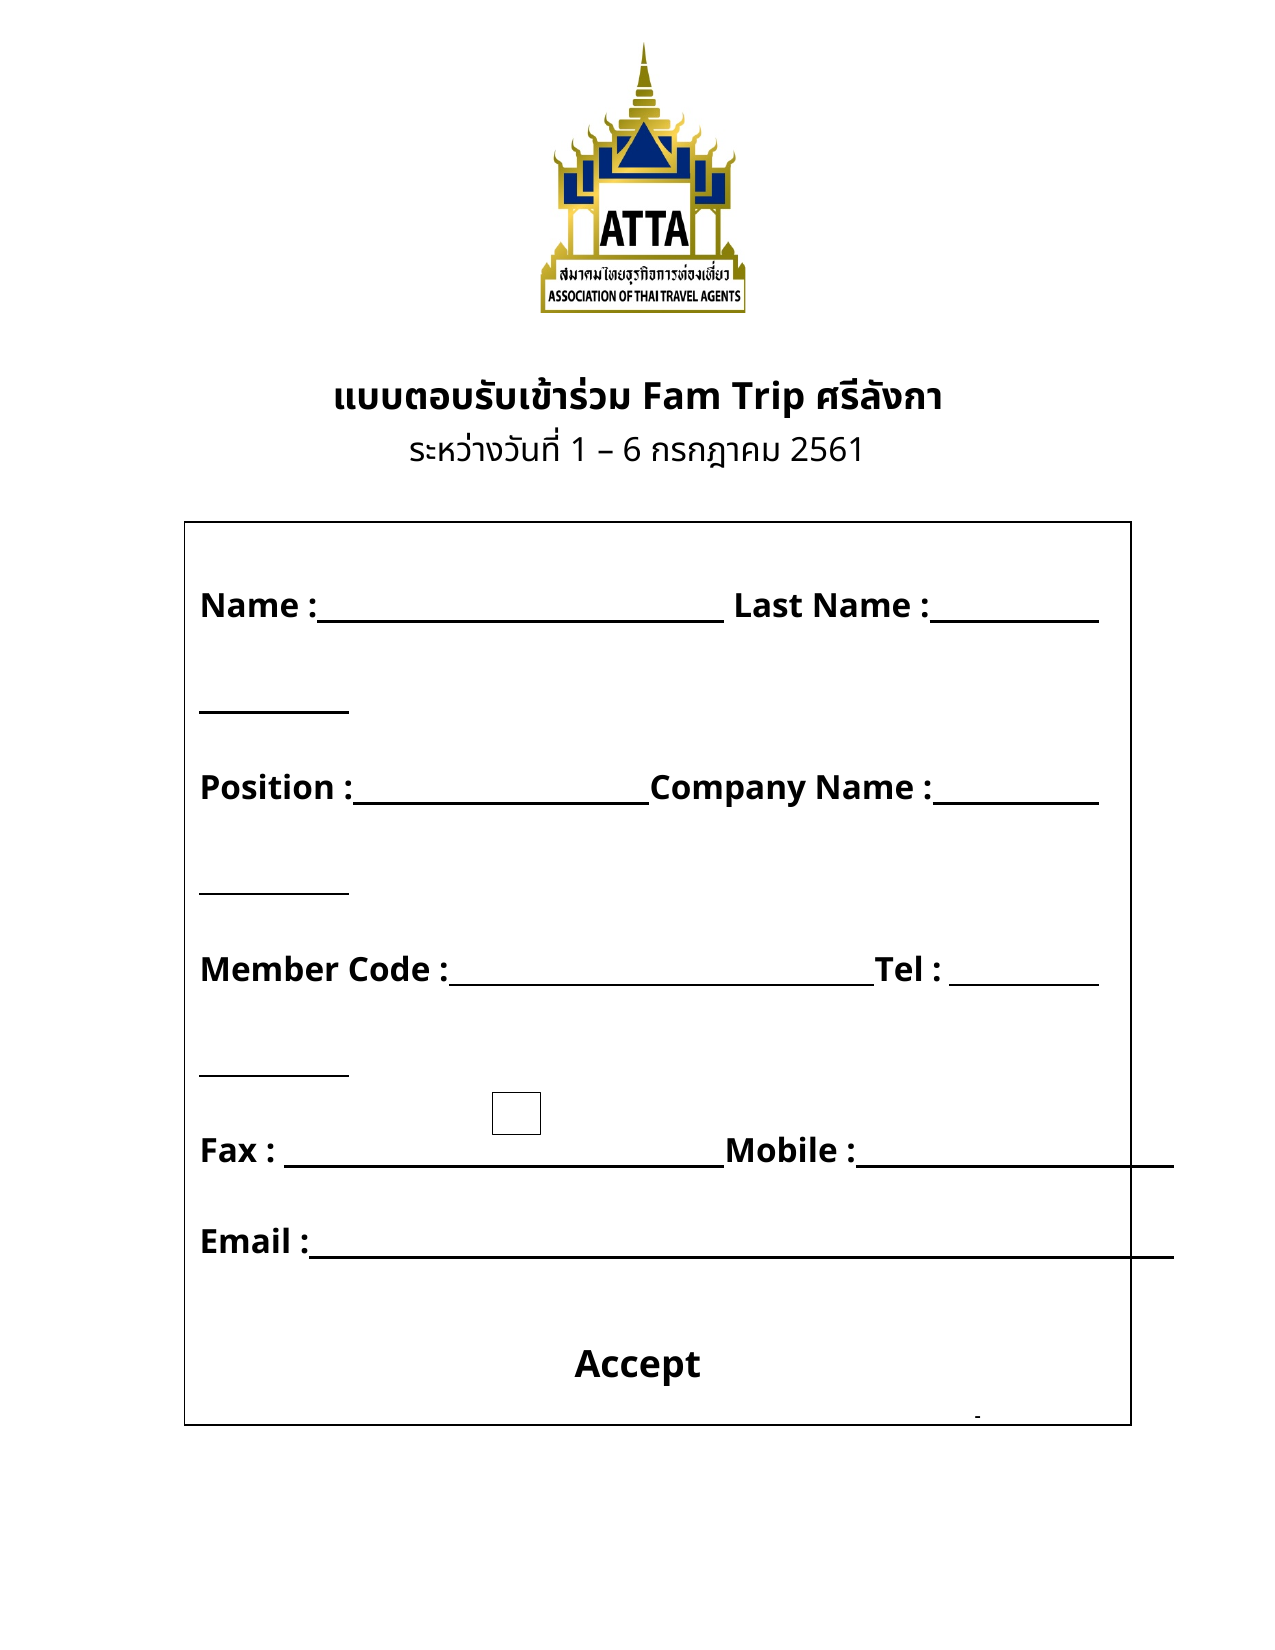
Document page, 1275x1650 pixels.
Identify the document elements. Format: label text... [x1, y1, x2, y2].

picture [539, 42, 745, 311]
text แบบตอบรับเข้าร่วม Fam Trip ศรีลังกา [150, 369, 1125, 426]
text ระหว่างวันที่ 1 – 6 กรกฎาคม 2561 [150, 426, 1125, 477]
